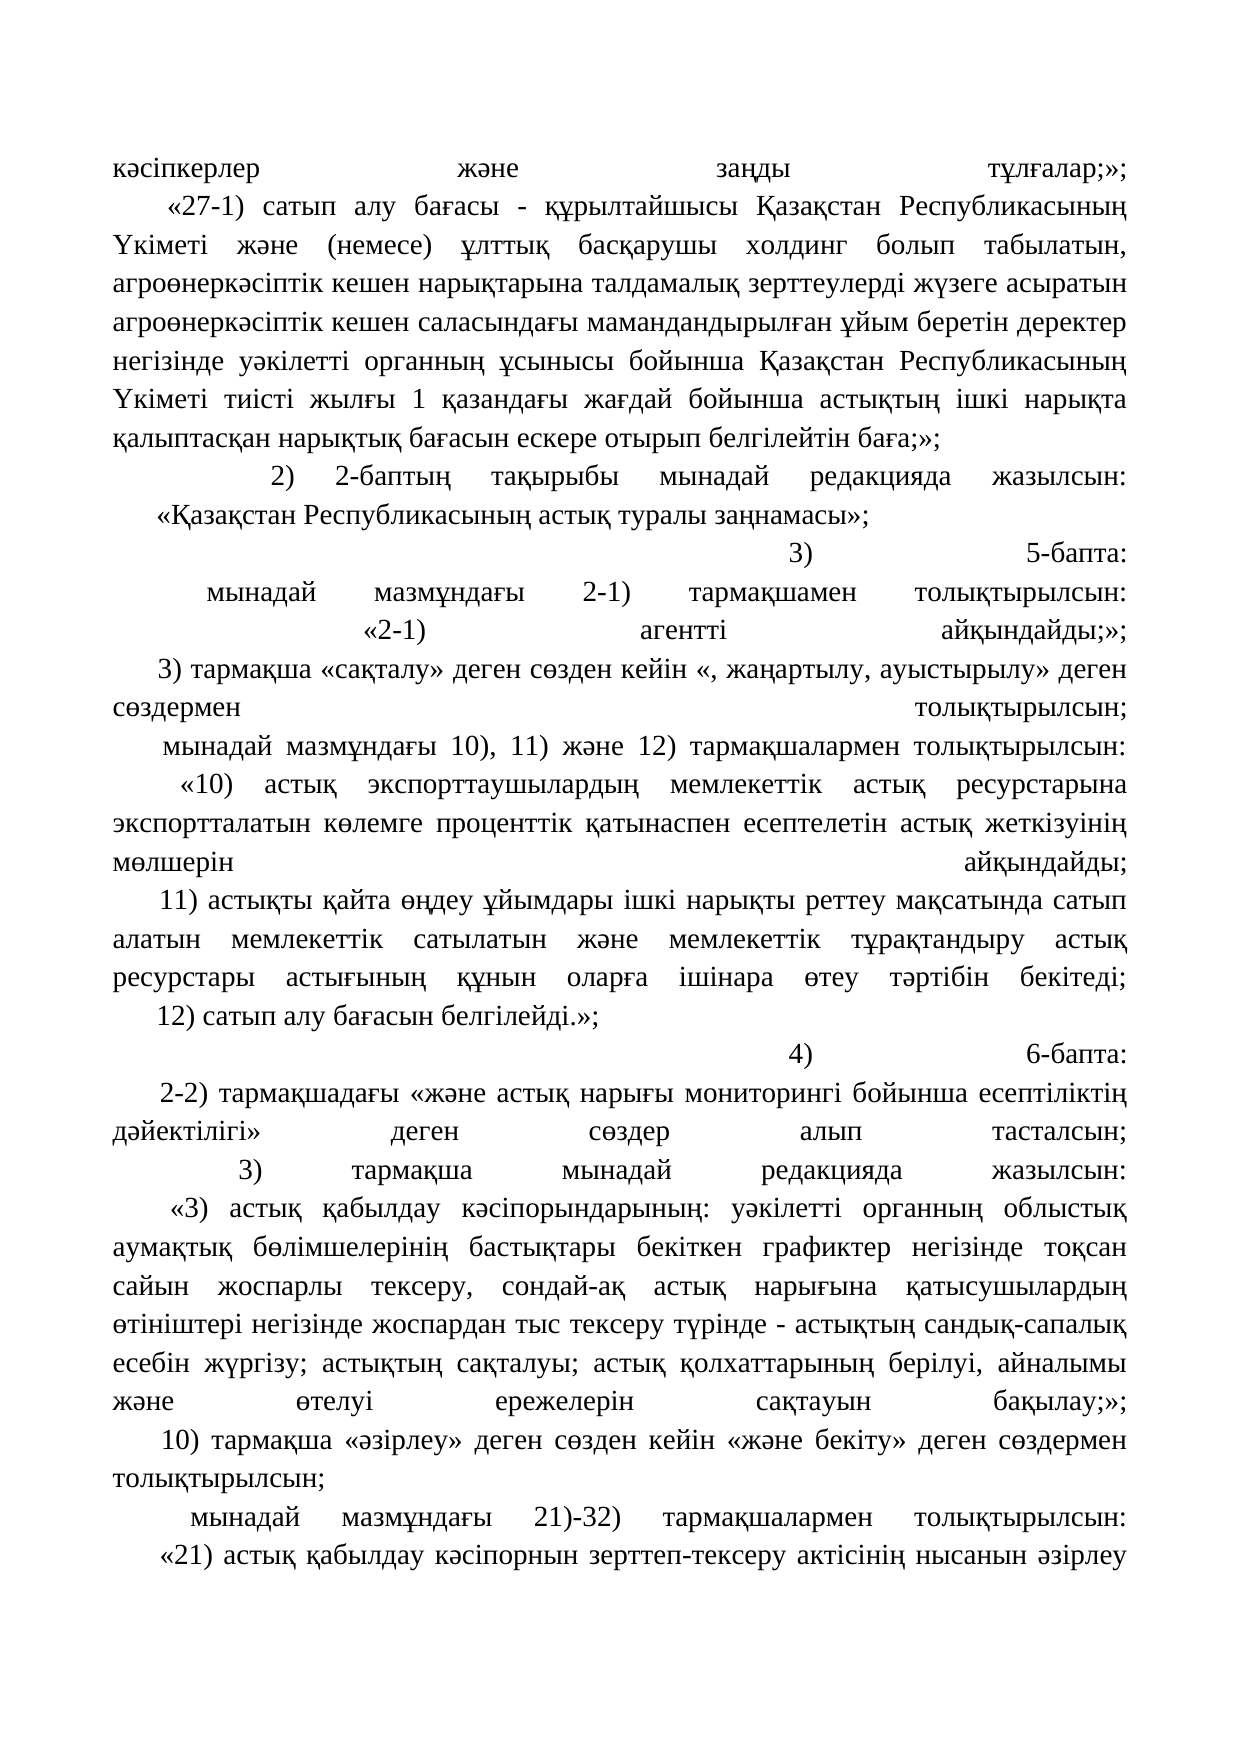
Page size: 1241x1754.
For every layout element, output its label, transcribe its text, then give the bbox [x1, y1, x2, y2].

text 3) 5-бапта: мынадай мазмұндағы 2-1) тармақшамен толықтырылсын: «2-1) агентті айқындайды;»; 3) тармақша «сақталу» деген сөзден кейін «, жаңартылу, ауыстырылу» деген сөздермен толықтырылсын; мынадай мазмұндағы 10), 11) және 12) тармақшалармен толықтырылсын: «10) астық экспорттаушылардың мемлекеттік астық ресурстарына экспортталатын көлемге проценттік қатынаспен есептелетін астық жеткізуінің мөлшерін айқындайды; 11) астықты қайта өңдеу ұйымдары ішкі нарықты реттеу мақсатында сатып алатын мемлекеттік сатылатын және мемлекеттік тұрақтандыру астық ресурстары астығының құнын оларға ішінара өтеу тәртібін бекітеді; 12) сатып алу бағасын белгілейді.»; [112, 535, 1128, 1031]
text 2) 2-баптың тақырыбы мынадай редакцияда жазылсын: «Қазақстан Республикасының астық туралы заңнамасы»; [112, 458, 1128, 530]
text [112, 1036, 1128, 1571]
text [112, 150, 1128, 453]
